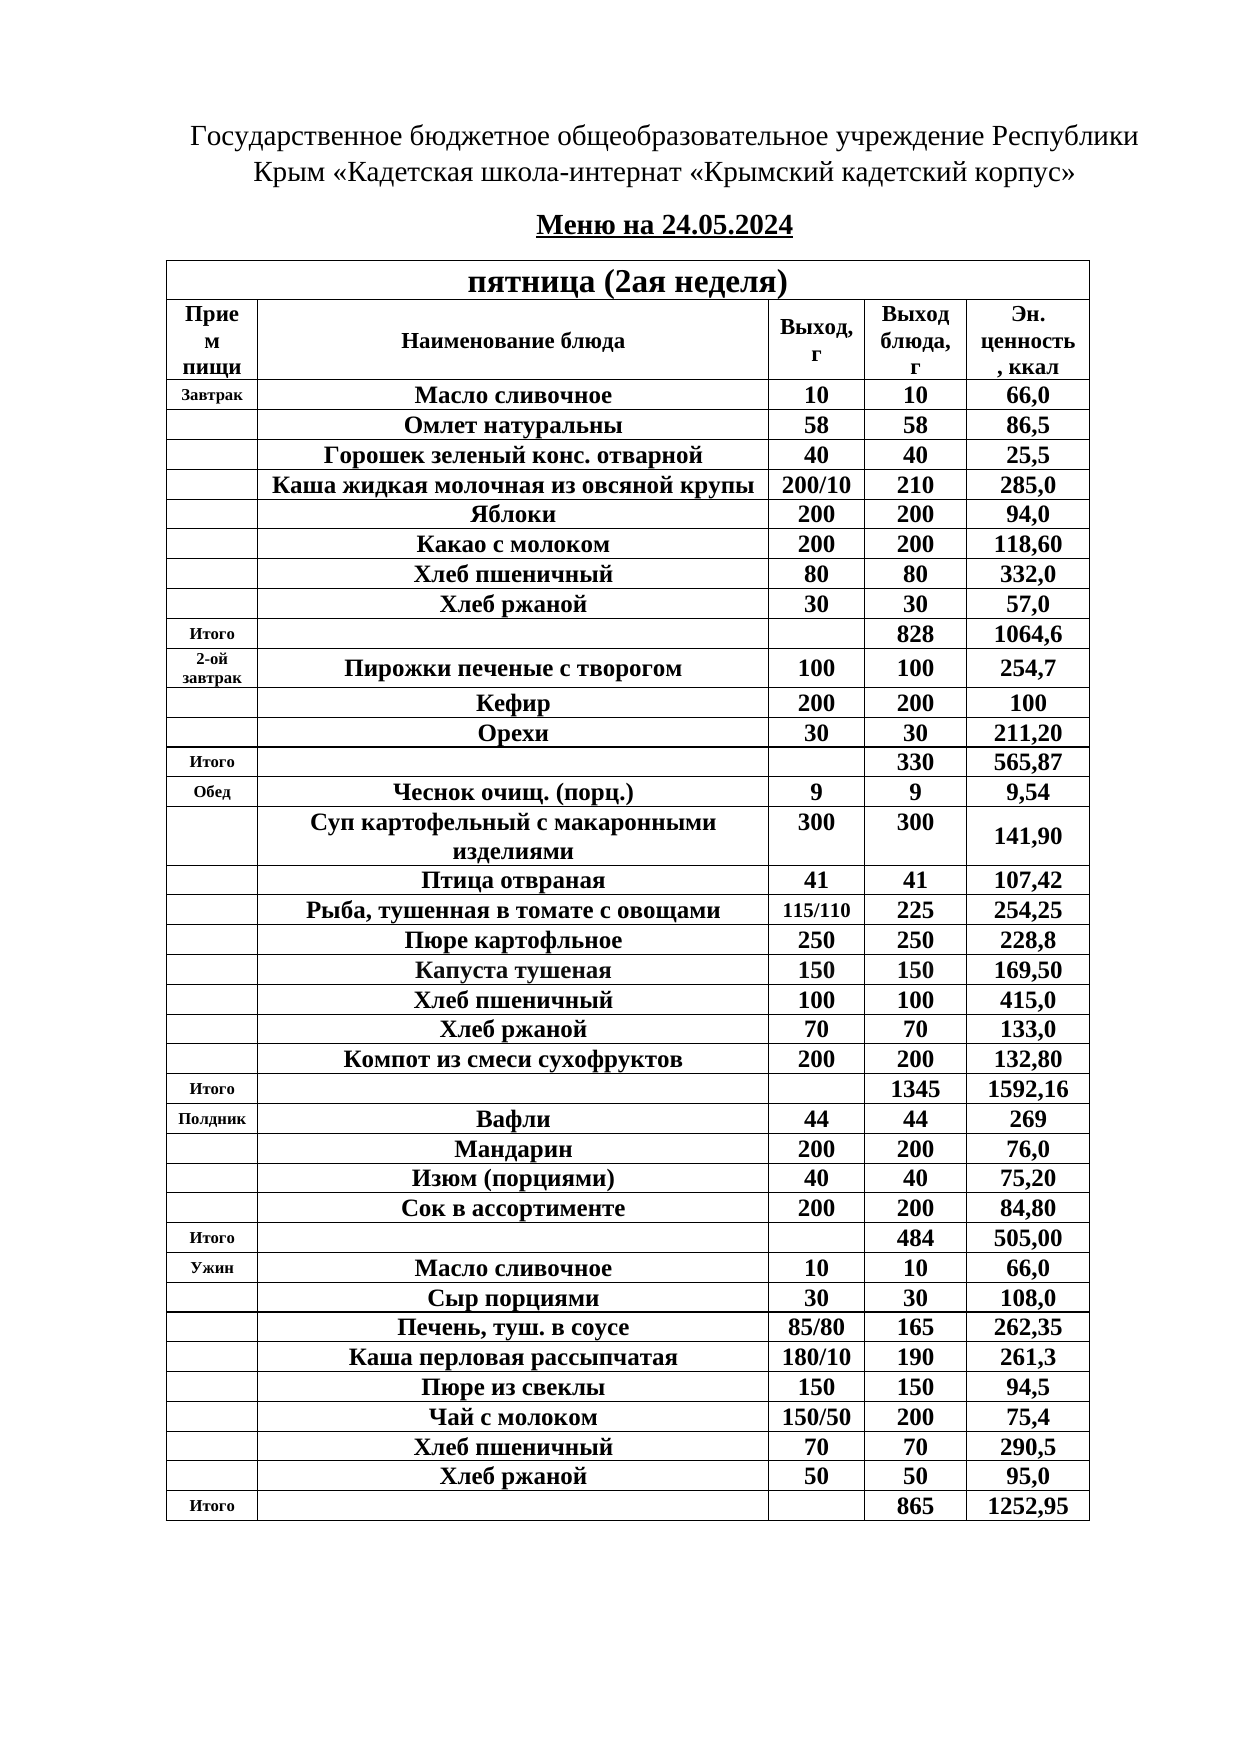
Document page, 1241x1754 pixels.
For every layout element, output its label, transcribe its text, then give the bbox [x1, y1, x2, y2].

table_cell 100 [967, 688, 1089, 717]
table_cell 40 [769, 1164, 864, 1192]
table_cell 100 [769, 649, 864, 687]
table_cell Какао с молоком [258, 529, 768, 558]
table_cell [167, 1432, 257, 1460]
table_cell [258, 1223, 768, 1252]
table_cell 200 [769, 688, 864, 717]
table_cell [769, 1223, 864, 1252]
table_cell [167, 1283, 257, 1311]
table_cell [167, 1461, 257, 1490]
table_cell [167, 955, 257, 984]
table_cell [167, 410, 257, 439]
table_cell Хлеб ржаной [258, 589, 768, 618]
table_cell 58 [769, 410, 864, 439]
table_cell Пюре картофльное [258, 925, 768, 954]
table_cell Эн. ценность, ккал [967, 300, 1089, 379]
table_cell 95,0 [967, 1461, 1089, 1490]
table_cell [167, 440, 257, 469]
table_cell Рыба, тушенная в томате с овощами [258, 895, 768, 924]
table_cell 415,0 [967, 985, 1089, 1013]
table_cell 200 [769, 1134, 864, 1162]
table_cell 211,20 [967, 718, 1089, 746]
table_cell 86,5 [967, 410, 1089, 439]
table_cell 41 [769, 866, 864, 894]
table_cell 108,0 [967, 1283, 1089, 1311]
table_cell 44 [769, 1104, 864, 1133]
table_cell [167, 807, 257, 864]
table_cell 133,0 [967, 1015, 1089, 1043]
table_cell Вафли [258, 1104, 768, 1133]
table_cell 66,0 [967, 1253, 1089, 1282]
table_cell 118,60 [967, 529, 1089, 558]
table_cell 150 [769, 955, 864, 984]
table_cell [258, 1491, 768, 1520]
table_cell [167, 1313, 257, 1341]
table_cell 1252,95 [967, 1491, 1089, 1520]
table_cell [167, 925, 257, 954]
table_cell [167, 985, 257, 1013]
table_cell 865 [865, 1491, 966, 1520]
table_cell 200 [865, 529, 966, 558]
table_cell 200 [865, 1193, 966, 1222]
table_cell 200 [769, 1193, 864, 1222]
table_cell Полдник [167, 1104, 257, 1133]
table_cell Пирожки печеные с творогом [258, 649, 768, 687]
table_cell Птица отвраная [258, 866, 768, 894]
table_cell 262,35 [967, 1313, 1089, 1341]
table_cell 70 [769, 1015, 864, 1043]
table_cell 94,5 [967, 1372, 1089, 1401]
table_cell [769, 1491, 864, 1520]
table_cell [167, 1015, 257, 1043]
table_cell 190 [865, 1342, 966, 1371]
table_cell 285,0 [967, 470, 1089, 498]
table_cell Итого [167, 748, 257, 776]
table_cell [769, 748, 864, 776]
table_cell Итого [167, 619, 257, 647]
text Меню на 24.05.2024 [177, 207, 1152, 241]
table_cell 41 [865, 866, 966, 894]
table_cell 1064,6 [967, 619, 1089, 647]
table_cell Хлеб ржаной [258, 1015, 768, 1043]
table_cell Завтрак [167, 380, 257, 409]
table_cell 100 [865, 649, 966, 687]
table_cell Суп картофельный с макаронными изделиями [258, 807, 768, 864]
table_cell Итого [167, 1491, 257, 1520]
table_cell Хлеб пшеничный [258, 1432, 768, 1460]
table_cell [167, 1164, 257, 1192]
table_cell 50 [865, 1461, 966, 1490]
table_cell 9,54 [967, 777, 1089, 806]
table_cell Выход, г [769, 300, 864, 379]
table_cell Итого [167, 1074, 257, 1103]
table_cell 505,00 [967, 1223, 1089, 1252]
table_cell Масло сливочное [258, 380, 768, 409]
table_cell 84,80 [967, 1193, 1089, 1222]
table_cell [167, 1342, 257, 1371]
table_cell 300 [865, 807, 966, 864]
table_cell 30 [865, 1283, 966, 1311]
table_cell [167, 470, 257, 498]
table_cell 1592,16 [967, 1074, 1089, 1103]
table_cell 200/10 [769, 470, 864, 498]
table_cell [167, 866, 257, 894]
table_cell [167, 589, 257, 618]
table_cell 9 [865, 777, 966, 806]
table_cell [167, 559, 257, 588]
table_cell Яблоки [258, 500, 768, 528]
table_cell 70 [865, 1015, 966, 1043]
table_cell 80 [865, 559, 966, 588]
table_cell 210 [865, 470, 966, 498]
table_cell 30 [865, 589, 966, 618]
table_cell 40 [865, 1164, 966, 1192]
table_cell Чеснок очищ. (порц.) [258, 777, 768, 806]
table_cell 10 [769, 1253, 864, 1282]
table_cell 107,42 [967, 866, 1089, 894]
table_cell Каша перловая рассыпчатая [258, 1342, 768, 1371]
table_cell [167, 529, 257, 558]
table_cell Горошек зеленый конс. отварной [258, 440, 768, 469]
table_cell Хлеб пшеничный [258, 559, 768, 588]
table_cell 332,0 [967, 559, 1089, 588]
table_cell 300 [769, 807, 864, 864]
table_cell 10 [865, 1253, 966, 1282]
table_cell 1345 [865, 1074, 966, 1103]
table_cell 94,0 [967, 500, 1089, 528]
table_cell 50 [769, 1461, 864, 1490]
table_cell 132,80 [967, 1044, 1089, 1073]
table_cell [167, 1402, 257, 1431]
table_cell 200 [865, 1044, 966, 1073]
table_cell 85/80 [769, 1313, 864, 1341]
table_cell Ужин [167, 1253, 257, 1282]
table_cell 150 [865, 1372, 966, 1401]
table_cell 100 [865, 985, 966, 1013]
table_cell Омлет натуральны [258, 410, 768, 439]
table_cell 254,7 [967, 649, 1089, 687]
table_cell 40 [769, 440, 864, 469]
table_cell 828 [865, 619, 966, 647]
table_cell 30 [769, 718, 864, 746]
table_cell [167, 1193, 257, 1222]
table_cell 57,0 [967, 589, 1089, 618]
table_cell [167, 1044, 257, 1073]
table_cell 180/10 [769, 1342, 864, 1371]
table_cell Мандарин [258, 1134, 768, 1162]
table_cell 58 [865, 410, 966, 439]
table_cell 200 [769, 1044, 864, 1073]
table_cell 200 [769, 500, 864, 528]
table_cell Сыр порциями [258, 1283, 768, 1311]
table_cell 76,0 [967, 1134, 1089, 1162]
table_cell 9 [769, 777, 864, 806]
table_cell Хлеб пшеничный [258, 985, 768, 1013]
table_cell [167, 1134, 257, 1162]
table_cell 200 [769, 529, 864, 558]
text Государственное бюджетное общеобразовательное учреждение Республики Крым «Кадетская школа-интернат «Крымский кадетский корпус» [177, 118, 1152, 188]
table_cell 200 [865, 1134, 966, 1162]
table_cell 70 [865, 1432, 966, 1460]
table_cell 40 [865, 440, 966, 469]
table_cell 141,90 [967, 807, 1089, 864]
table_cell [167, 895, 257, 924]
table_cell 169,50 [967, 955, 1089, 984]
table_cell Орехи [258, 718, 768, 746]
table_cell 150/50 [769, 1402, 864, 1431]
table_cell 290,5 [967, 1432, 1089, 1460]
table_cell 30 [865, 718, 966, 746]
table_cell Итого [167, 1223, 257, 1252]
table_cell 115/110 [769, 895, 864, 924]
table_cell Чай с молоком [258, 1402, 768, 1431]
table_cell 10 [865, 380, 966, 409]
table_cell 66,0 [967, 380, 1089, 409]
table_cell 150 [769, 1372, 864, 1401]
table_cell 228,8 [967, 925, 1089, 954]
table_cell 75,4 [967, 1402, 1089, 1431]
table_cell 225 [865, 895, 966, 924]
table_cell Прием пищи [167, 300, 257, 379]
table_cell 565,87 [967, 748, 1089, 776]
table_cell Компот из смеси сухофруктов [258, 1044, 768, 1073]
table_header пятница (2ая неделя) [167, 261, 1089, 299]
table_cell 250 [769, 925, 864, 954]
table_cell Хлеб ржаной [258, 1461, 768, 1490]
table_cell Кефир [258, 688, 768, 717]
table_cell [258, 1074, 768, 1103]
table_cell 200 [865, 1402, 966, 1431]
table_cell 200 [865, 500, 966, 528]
table_cell [167, 500, 257, 528]
table_cell Пюре из свеклы [258, 1372, 768, 1401]
table_cell 100 [769, 985, 864, 1013]
table_cell Выход блюда, г [865, 300, 966, 379]
table_cell Изюм (порциями) [258, 1164, 768, 1192]
table_cell 165 [865, 1313, 966, 1341]
table_cell 484 [865, 1223, 966, 1252]
table_cell 70 [769, 1432, 864, 1460]
table_cell Масло сливочное [258, 1253, 768, 1282]
table_cell 44 [865, 1104, 966, 1133]
table_cell Сок в ассортименте [258, 1193, 768, 1222]
table_cell [258, 619, 768, 647]
table_cell Печень, туш. в соусе [258, 1313, 768, 1341]
table_cell Капуста тушеная [258, 955, 768, 984]
table_cell [258, 748, 768, 776]
table_cell Наименование блюда [258, 300, 768, 379]
table_cell 75,20 [967, 1164, 1089, 1192]
table_cell 269 [967, 1104, 1089, 1133]
table_cell 2-ой завтрак [167, 649, 257, 687]
table_cell 30 [769, 589, 864, 618]
table_cell [769, 619, 864, 647]
table_cell 30 [769, 1283, 864, 1311]
table_cell Каша жидкая молочная из овсяной крупы [258, 470, 768, 498]
table_cell [167, 688, 257, 717]
table_cell 261,3 [967, 1342, 1089, 1371]
table_cell [167, 1372, 257, 1401]
table_cell 150 [865, 955, 966, 984]
table_cell 254,25 [967, 895, 1089, 924]
table_cell 25,5 [967, 440, 1089, 469]
table_cell Обед [167, 777, 257, 806]
table_cell 80 [769, 559, 864, 588]
table_cell 250 [865, 925, 966, 954]
table_cell 10 [769, 380, 864, 409]
table_cell 330 [865, 748, 966, 776]
table_cell [167, 718, 257, 746]
table_cell [769, 1074, 864, 1103]
table_cell 200 [865, 688, 966, 717]
